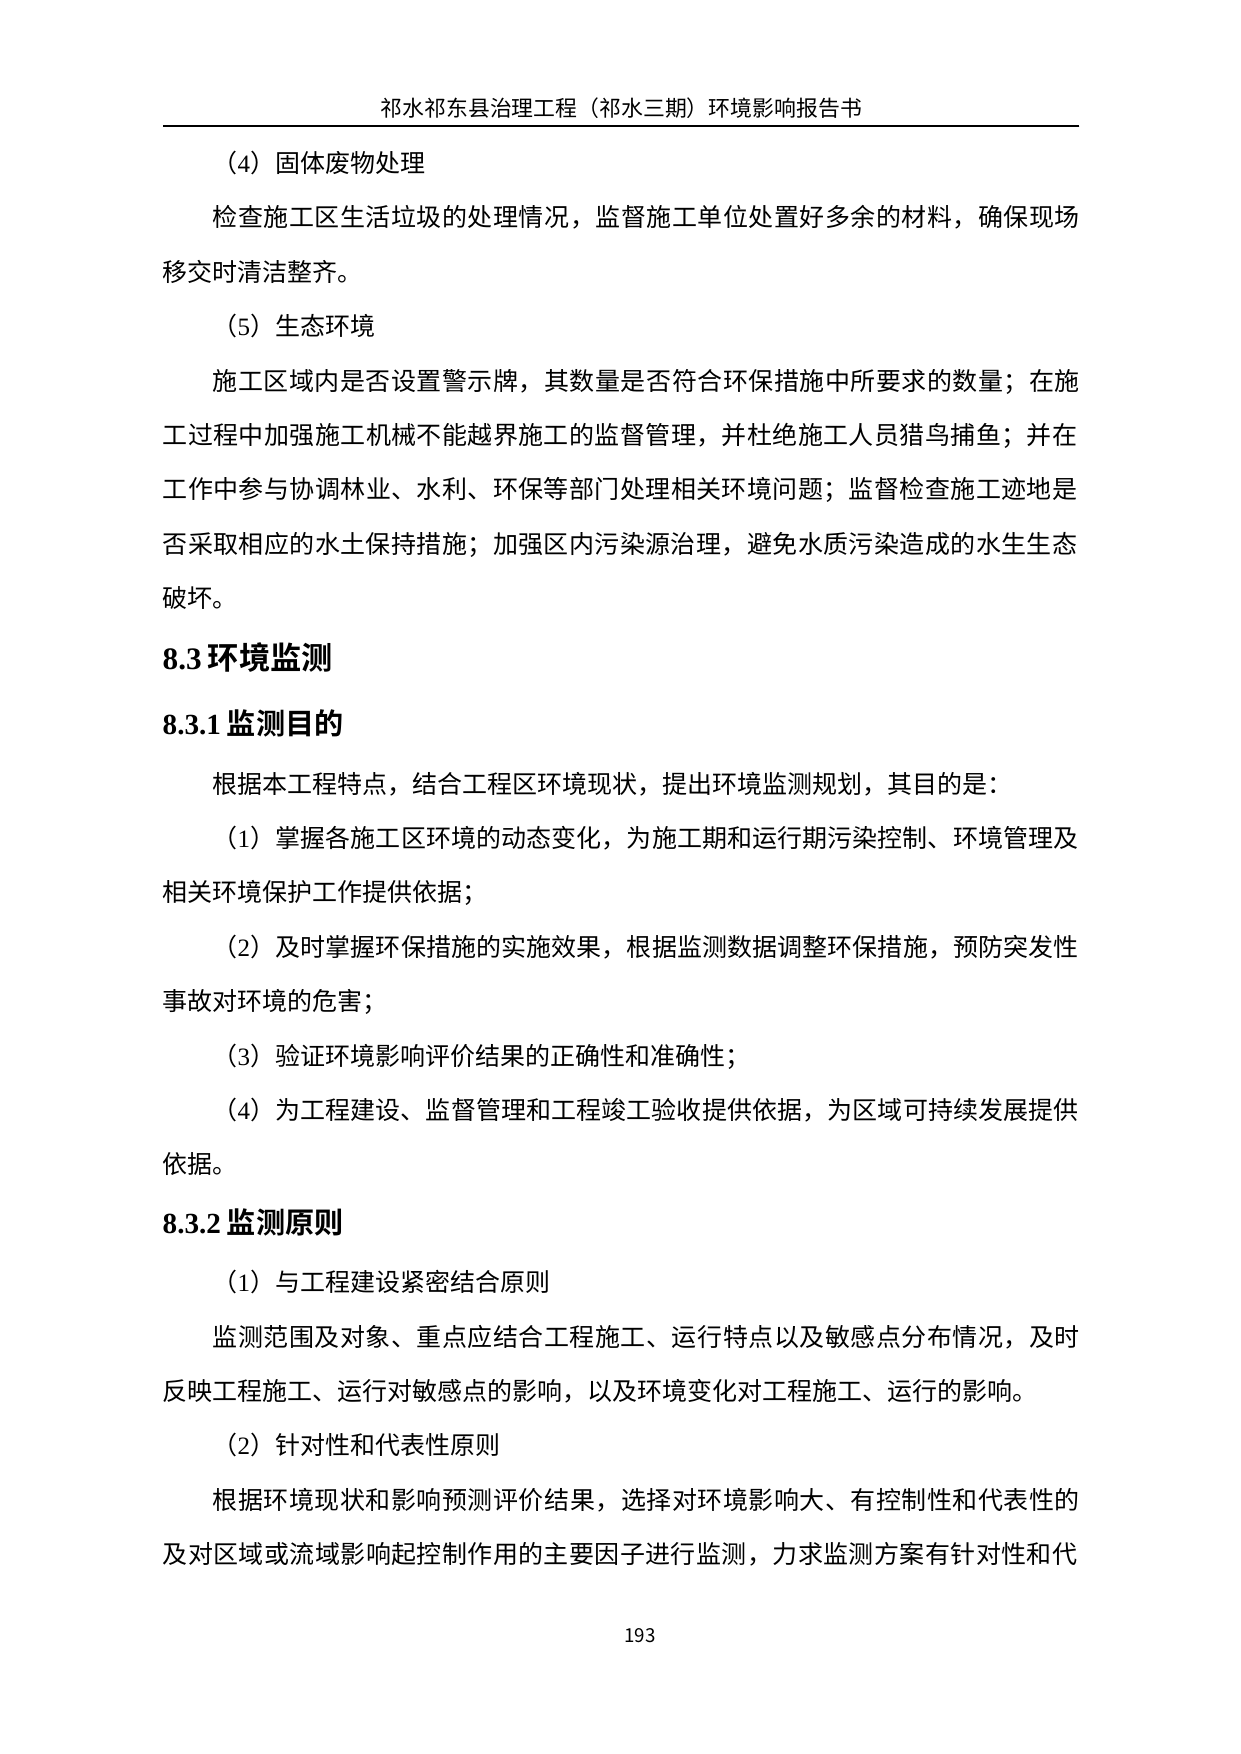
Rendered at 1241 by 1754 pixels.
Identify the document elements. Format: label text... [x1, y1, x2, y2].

text 8.3.1监测目的 [162, 701, 1079, 743]
text 监测范围及对象、重点应结合工程施工、运行特点以及敏感点分布情况，及时反映工程施工、运行对敏感点的影响，以及环境变化对工程施工、运行的影响。 [162, 1317, 1079, 1408]
text （2）及时掌握环保措施的实施效果，根据监测数据调整环保措施，预防突发性事故对环境的危害； [162, 927, 1079, 1018]
text 施工区域内是否设置警示牌，其数量是否符合环保措施中所要求的数量；在施工过程中加强施工机械不能越界施工的监督管理，并杜绝施工人员猎鸟捕鱼；并在工作中参与协调林业、水利、环保等部门处理相关环境问题；监督检查施工迹地是否采取相应的水土保持措施；加强区内污染源治理，避免水质污染造成的水生生态破坏。 [162, 361, 1079, 615]
text （1）与工程建设紧密结合原则 [162, 1263, 1079, 1299]
text （1）掌握各施工区环境的动态变化，为施工期和运行期污染控制、环境管理及相关环境保护工作提供依据； [162, 818, 1079, 909]
subtitle 8.3环境监测 [162, 633, 1079, 678]
text （5）生态环境 [162, 307, 1079, 343]
text （4）固体废物处理 [162, 143, 1079, 180]
text 检查施工区生活垃圾的处理情况，监督施工单位处置好多余的材料，确保现场移交时清洁整齐。 [162, 198, 1079, 288]
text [162, 1480, 1079, 1571]
text 8.3.2监测原则 [162, 1199, 1079, 1241]
text （2）针对性和代表性原则 [162, 1426, 1079, 1462]
text 根据本工程特点，结合工程区环境现状，提出环境监测规划，其目的是： [162, 764, 1079, 800]
text （3）验证环境影响评价结果的正确性和准确性； [162, 1036, 1079, 1072]
text （4）为工程建设、监督管理和工程竣工验收提供依据，为区域可持续发展提供依据。 [162, 1090, 1079, 1181]
